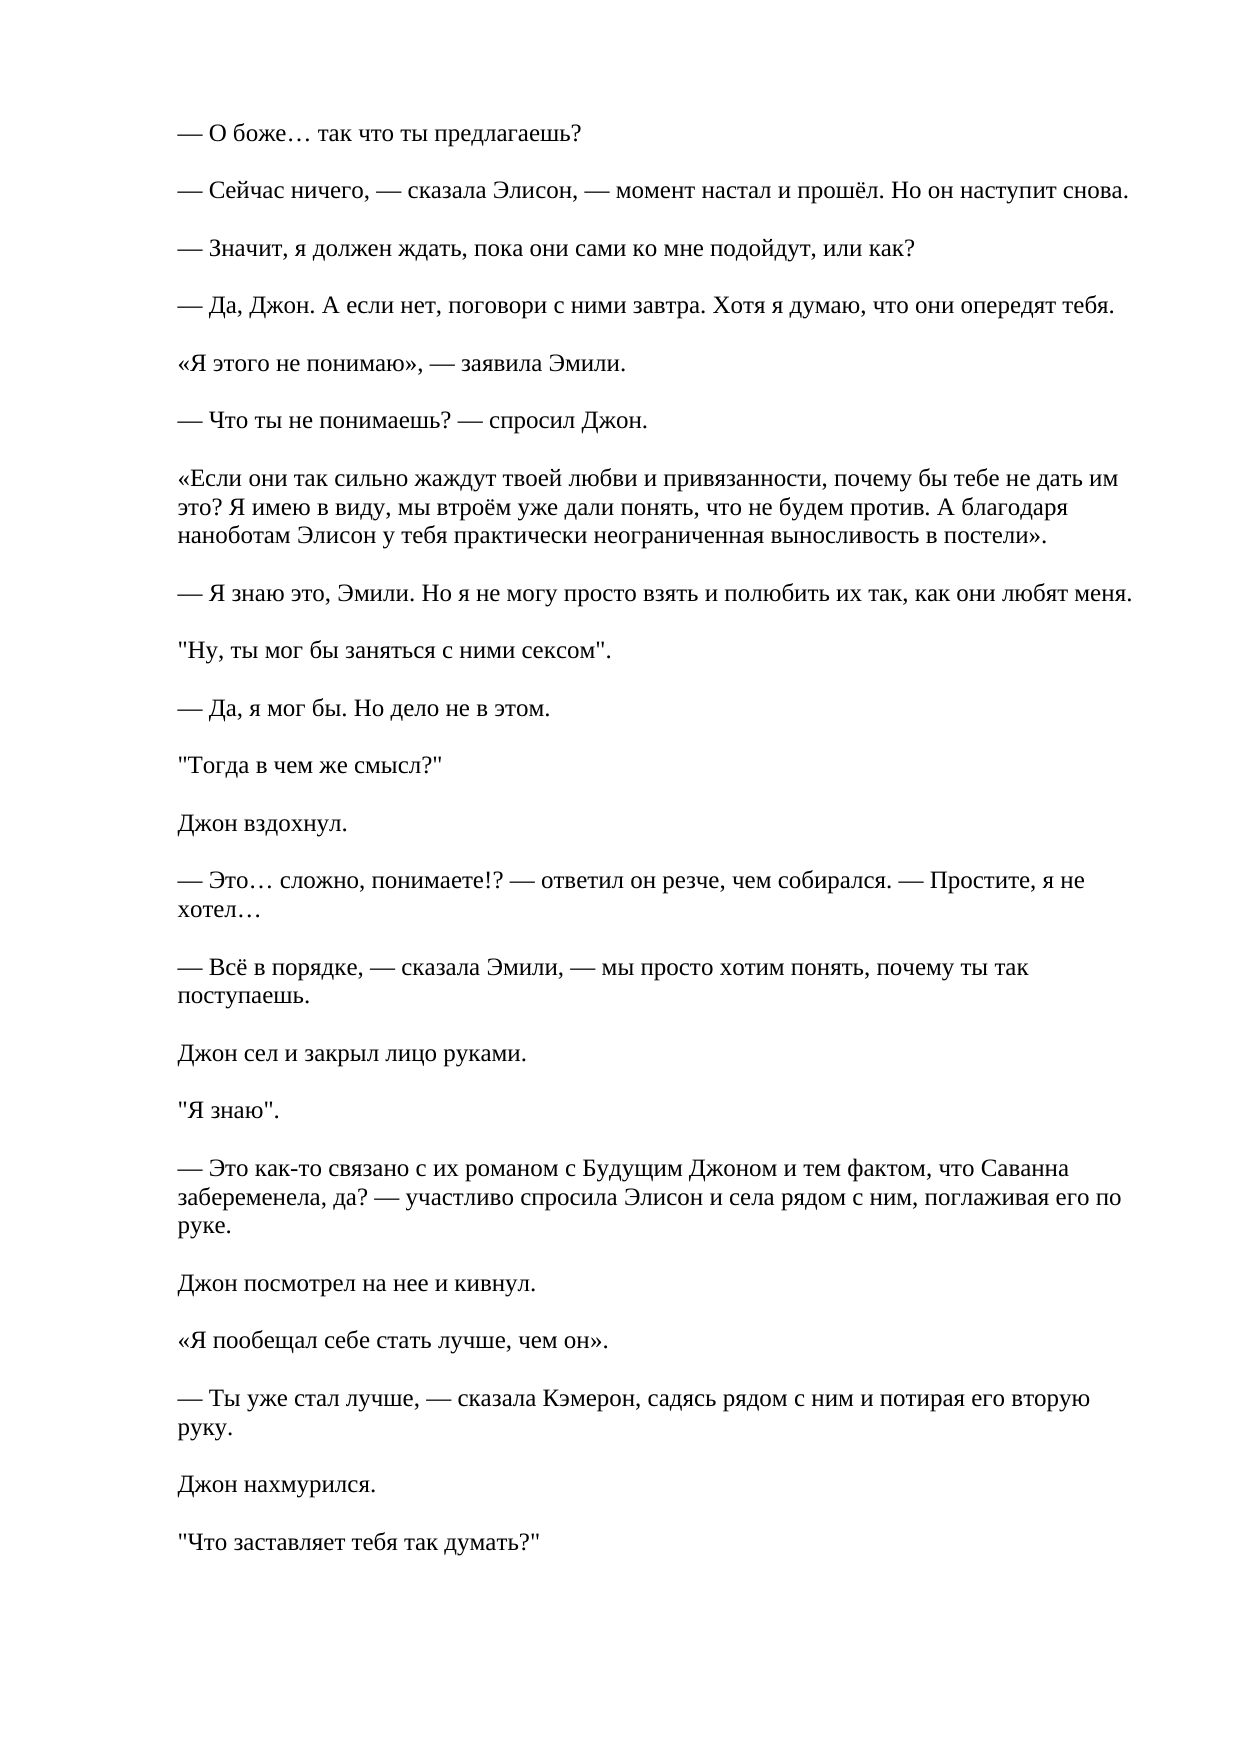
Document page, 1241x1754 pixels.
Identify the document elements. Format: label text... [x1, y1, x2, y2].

text "Тогда в чем же смысл?" [177, 751, 1152, 779]
text — Это… сложно, понимаете!? — ответил он резче, чем собирался. — Простите, я не хотел… [177, 866, 1152, 923]
text — Это как-то связано с их романом с Будущим Джоном и тем фактом, что Саванна забеременела, да? — участливо спросила Элисон и села рядом с ним, поглаживая его по руке. [177, 1153, 1152, 1239]
text "Что заставляет тебя так думать?" [177, 1527, 1152, 1556]
text Джон вздохнул. [177, 808, 1152, 837]
text — Ты уже стал лучше, — сказала Кэмерон, садясь рядом с ним и потирая его вторую руку. [177, 1383, 1152, 1441]
text «Если они так сильно жаждут твоей любви и привязанности, почему бы тебе не дать им это? Я имею в виду, мы втроём уже дали понять, что не будем против. А благодаря наноботам Элисон у тебя практически неограниченная выносливость в постели». [177, 463, 1152, 549]
text Джон сел и закрыл лицо руками. [177, 1038, 1152, 1067]
text «Я пообещал себе стать лучше, чем он». [177, 1326, 1152, 1354]
text — Сейчас ничего, — сказала Элисон, — момент настал и прошёл. Но он наступит снова. [177, 176, 1152, 204]
text — Значит, я должен ждать, пока они сами ко мне подойдут, или как? [177, 233, 1152, 262]
text «Я этого не понимаю», — заявила Эмили. [177, 348, 1152, 377]
text — Да, Джон. А если нет, поговори с ними завтра. Хотя я думаю, что они опередят тебя. [177, 291, 1152, 319]
text — Да, я мог бы. Но дело не в этом. [177, 693, 1152, 722]
text — Что ты не понимаешь? — спросил Джон. [177, 406, 1152, 434]
text — Я знаю это, Эмили. Но я не могу просто взять и полюбить их так, как они любят меня. [177, 578, 1152, 607]
text Джон нахмурился. [177, 1469, 1152, 1498]
text — Всё в порядке, — сказала Эмили, — мы просто хотим понять, почему ты так поступаешь. [177, 952, 1152, 1009]
text — О боже… так что ты предлагаешь? [177, 118, 1152, 147]
text Джон посмотрел на нее и кивнул. [177, 1268, 1152, 1297]
text "Я знаю". [177, 1096, 1152, 1124]
text "Ну, ты мог бы заняться с ними сексом". [177, 636, 1152, 664]
